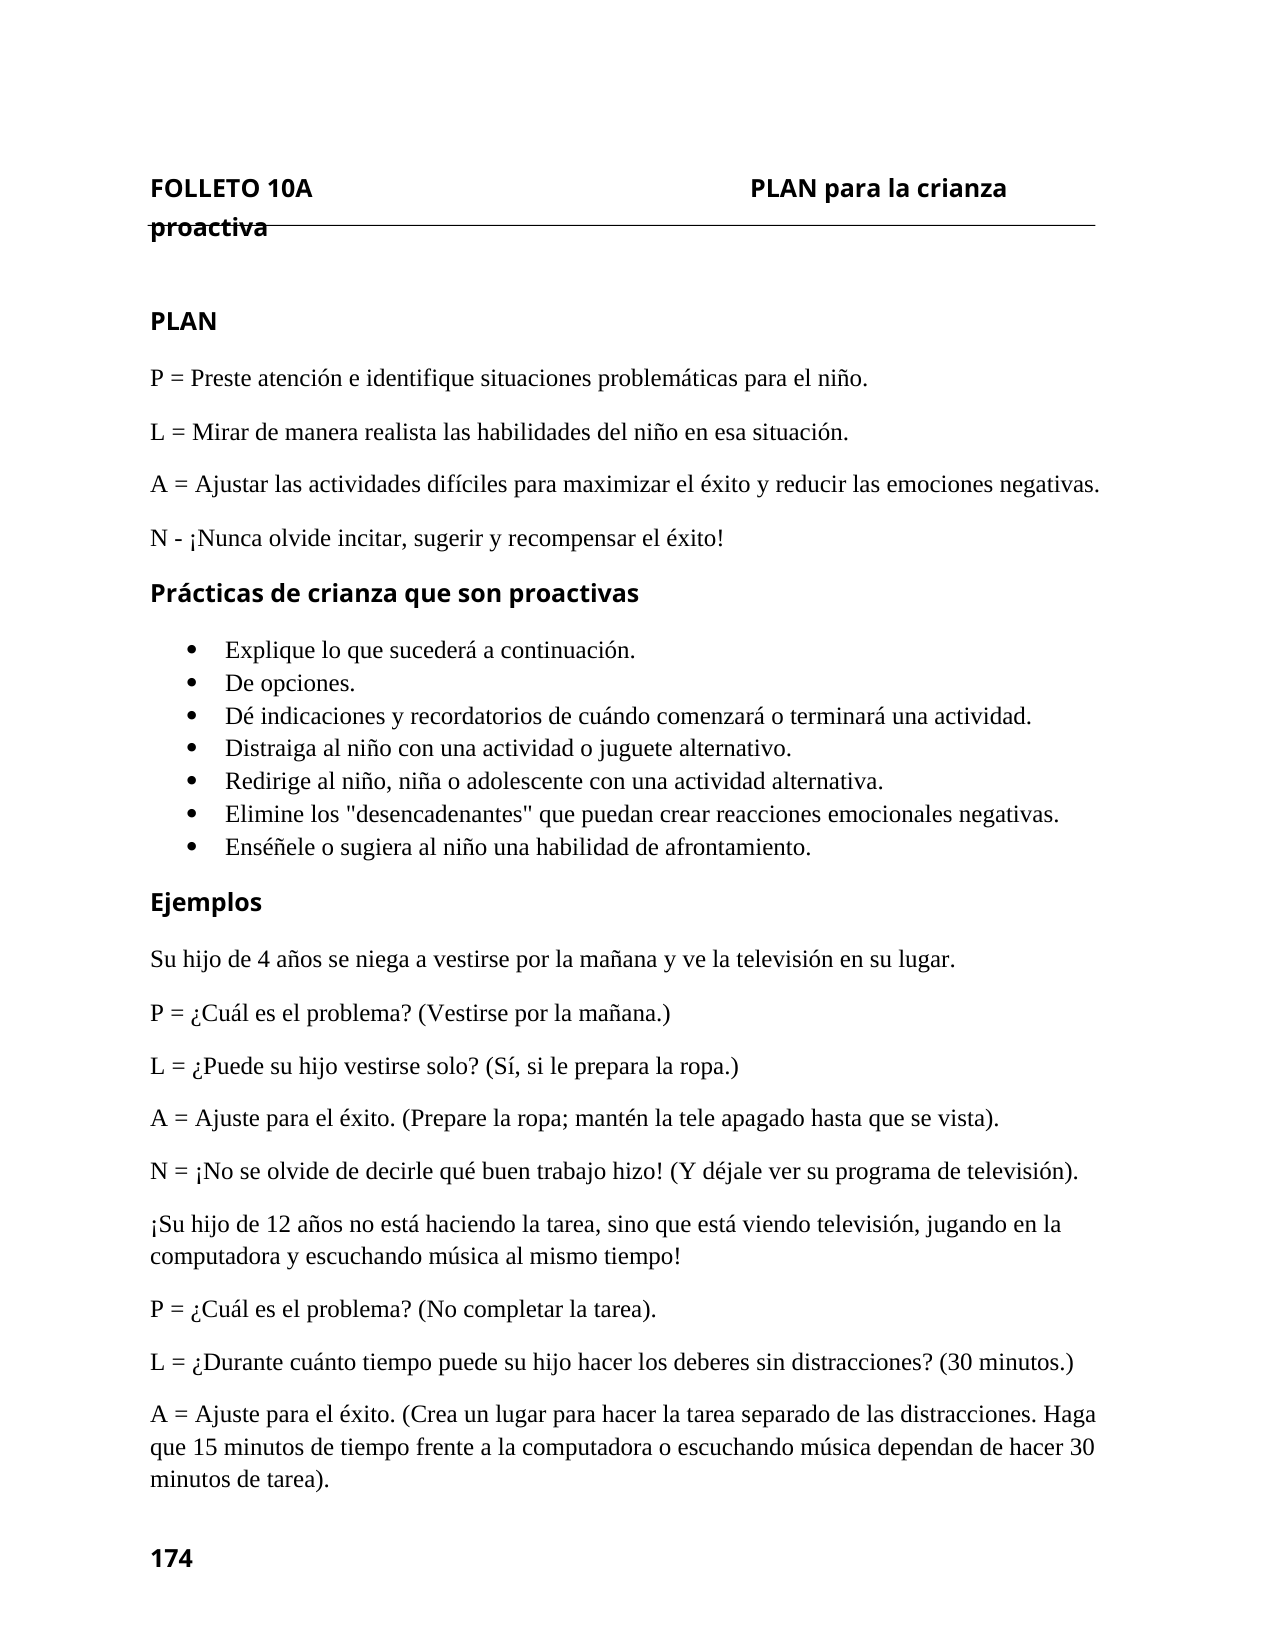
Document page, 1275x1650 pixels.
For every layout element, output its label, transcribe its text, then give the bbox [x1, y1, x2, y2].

text A = Ajuste para el éxito. (Prepare la ropa; mantén la tele apagado hasta que se vista). [150, 1103, 1125, 1132]
text P = Preste atención e identifique situaciones problemáticas para el niño. [150, 363, 1125, 392]
text L = ¿Puede su hijo vestirse solo? (Sí, si le prepara la ropa.) [150, 1051, 1125, 1079]
text Su hijo de 4 años se niega a vestirse por la mañana y ve la televisión en su lugar. [150, 944, 1125, 973]
list Elimine los "desencadenantes" que puedan crear reacciones emocionales negativas. [187, 799, 1125, 828]
text A = Ajuste para el éxito. (Crea un lugar para hacer la tarea separado de las distracciones. Haga que 15 minutos de tiempo frente a la computadora o escuchando música dependan de hacer 30 minutos de tarea). [150, 1399, 1125, 1493]
text P = ¿Cuál es el problema? (No completar la tarea). [150, 1294, 1125, 1323]
text N = ¡No se olvide de decirle qué buen trabajo hizo! (Y déjale ver su programa de televisión). [150, 1156, 1125, 1185]
text L = ¿Durante cuánto tiempo puede su hijo hacer los deberes sin distracciones? (30 minutos.) [150, 1347, 1125, 1376]
text Ejemplos [150, 885, 1125, 919]
text Prácticas de crianza que son proactivas [150, 576, 1125, 610]
list Redirige al niño, niña o adolescente con una actividad alternativa. [187, 766, 1125, 795]
text N - ¡Nunca olvide incitar, sugerir y recompensar el éxito! [150, 523, 1125, 551]
list Distraiga al niño con una actividad o juguete alternativo. [187, 733, 1125, 762]
text PLAN [150, 269, 1125, 338]
text ¡Su hijo de 12 años no está haciendo la tarea, sino que está viendo televisión, jugando en la computadora y escuchando música al mismo tiempo! [150, 1209, 1125, 1270]
text P = ¿Cuál es el problema? (Vestirse por la mañana.) [150, 998, 1125, 1027]
text FOLLETO 10A PLAN para la crianza proactiva [150, 170, 1125, 244]
list Explique lo que sucederá a continuación. [187, 635, 1125, 664]
list Dé indicaciones y recordatorios de cuándo comenzará o terminará una actividad. [187, 701, 1125, 729]
list Enséñele o sugiera al niño una habilidad de afrontamiento. [187, 832, 1125, 860]
text L = Mirar de manera realista las habilidades del niño en esa situación. [150, 417, 1125, 445]
list De opciones. [187, 668, 1125, 697]
text A = Ajustar las actividades difíciles para maximizar el éxito y reducir las emociones negativas. [150, 469, 1125, 498]
